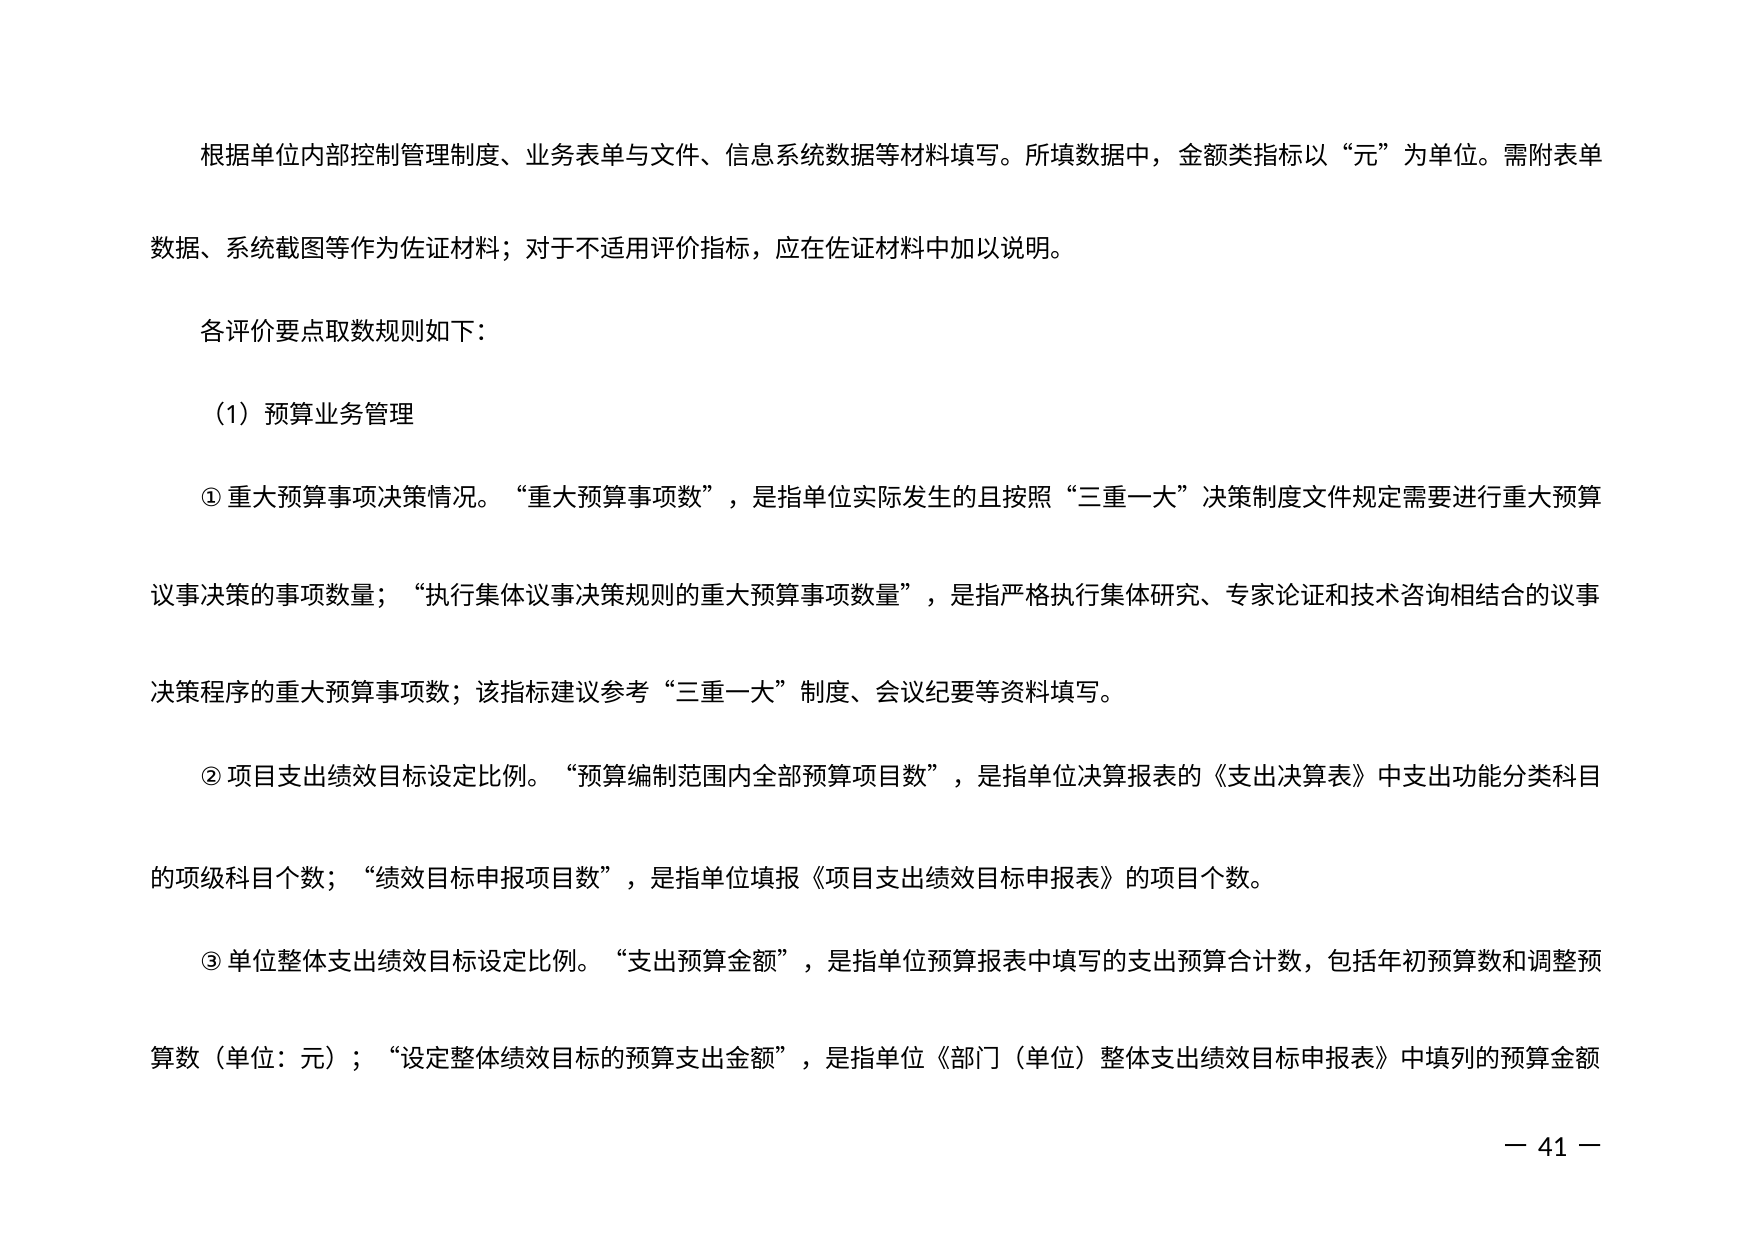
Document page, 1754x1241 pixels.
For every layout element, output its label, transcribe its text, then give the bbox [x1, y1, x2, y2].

list ①重大预算事项决策情况。“重大预算事项数”，是指单位实际发生的且按照“三重一大”决策制度文件规定需要进行重大预算议事决策的事项数量；“执行集体议事决策规则的重大预算事项数量”，是指严格执行集体研究、专家论证和技术咨询相结合的议事决策程序的重大预算事项数；该指标建议参考“三重一大”制度、会议纪要等资料填写。 [150, 463, 1604, 723]
list 各评价要点取数规则如下： [150, 297, 1604, 362]
list ②项目支出绩效目标设定比例。“预算编制范围内全部预算项目数”，是指单位决算报表的《支出决算表》中支出功能分类科目的项级科目个数；“绩效目标申报项目数”，是指单位填报《项目支出绩效目标申报表》的项目个数。 [150, 742, 1604, 904]
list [150, 927, 1604, 1089]
list （1）预算业务管理 [150, 380, 1604, 445]
list 根据单位内部控制管理制度、业务表单与文件、信息系统数据等材料填写。所填数据中，金额类指标以“元”为单位。需附表单数据、系统截图等作为佐证材料；对于不适用评价指标，应在佐证材料中加以说明。 [150, 117, 1604, 279]
